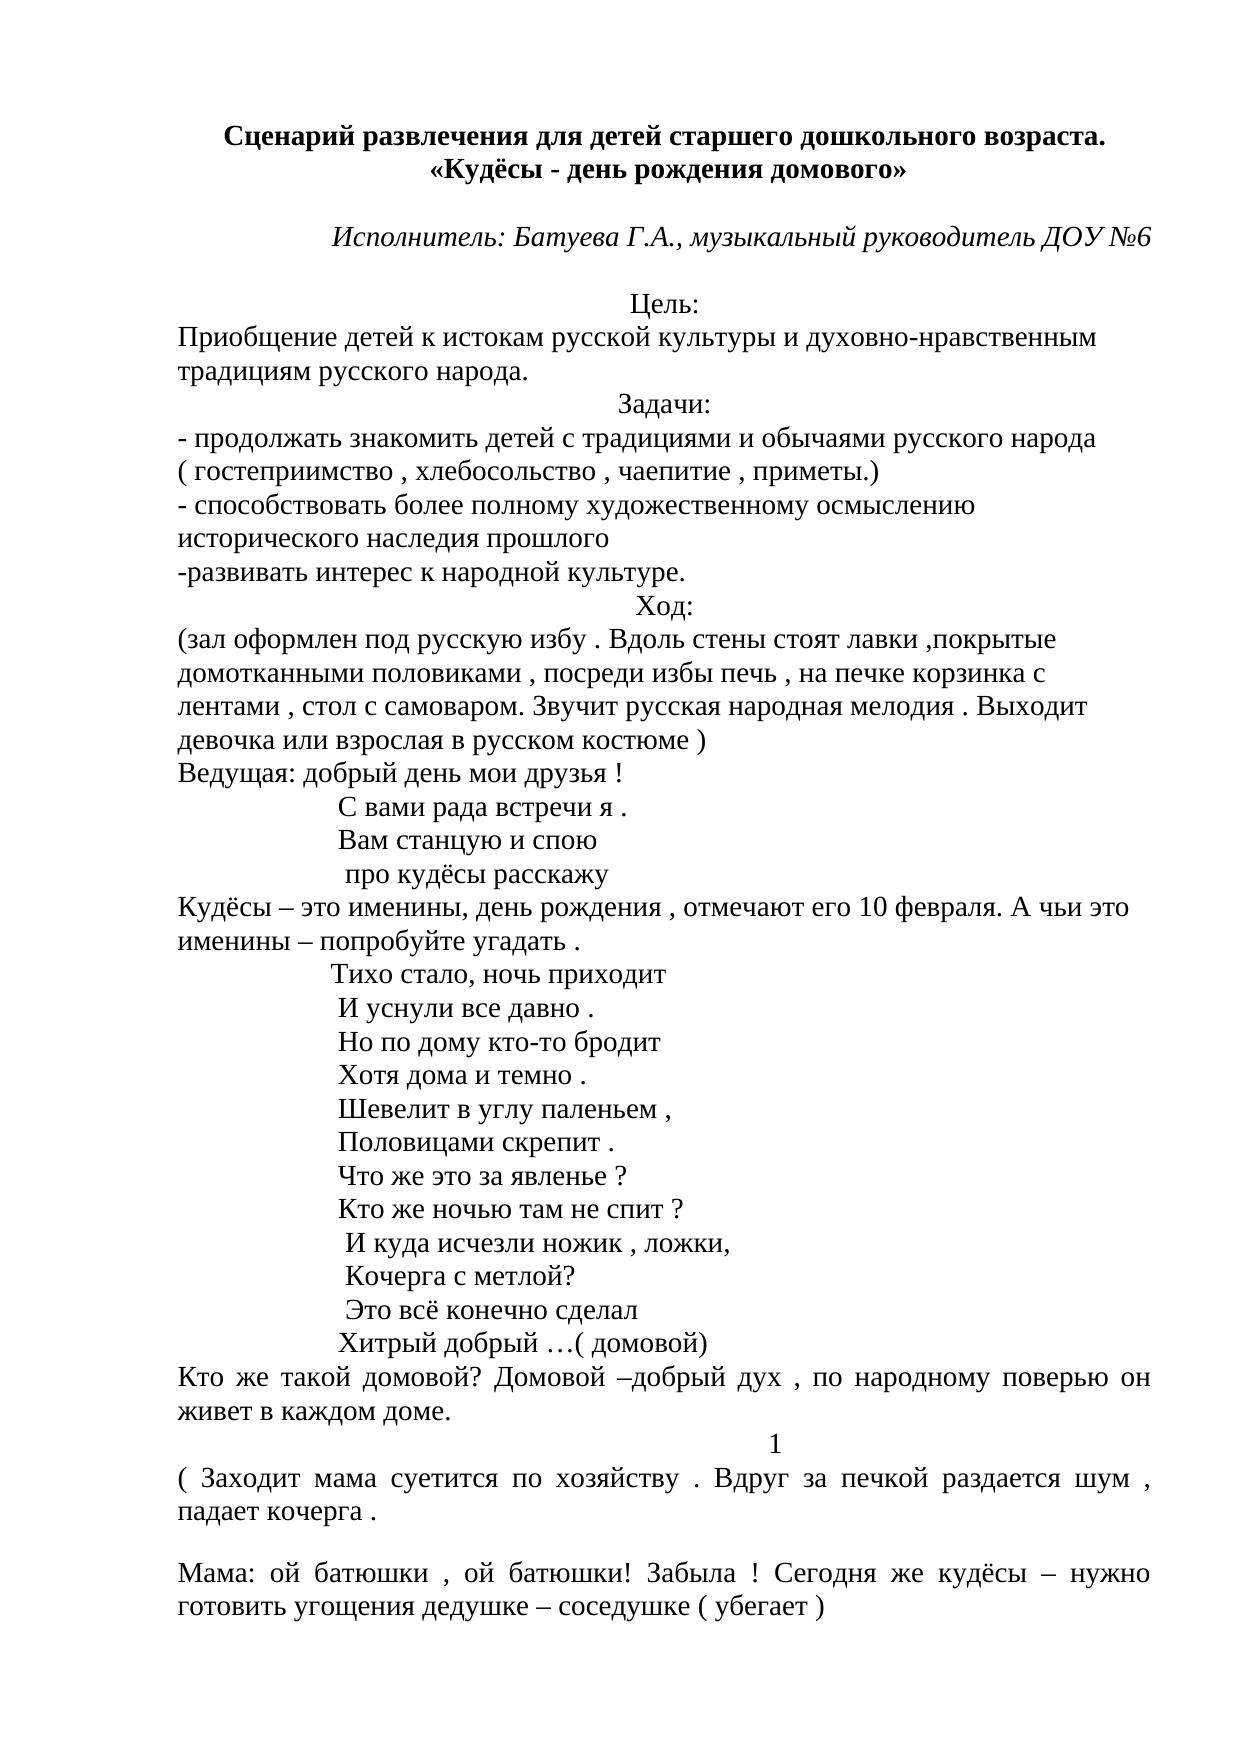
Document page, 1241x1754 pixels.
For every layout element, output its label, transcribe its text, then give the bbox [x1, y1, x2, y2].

text Половицами скрепит . [177, 1124, 1152, 1158]
text Что же это за явленье ? [177, 1158, 1152, 1191]
text Цель: [177, 286, 1152, 319]
text С вами рада встречи я . [177, 789, 1152, 822]
text Шевелит в углу паленьем , [177, 1091, 1152, 1124]
text Кудёсы – это именины, день рождения , отмечают его 10 февраля. А чьи это именины – попробуйте угадать . [177, 889, 1152, 957]
text Кочерга с метлой? [177, 1258, 1152, 1292]
text Приобщение детей к истокам русской культуры и духовно-нравственным традициям русского народа. [177, 319, 1152, 386]
text Хотя дома и темно . [177, 1057, 1152, 1091]
text Задачи: [177, 386, 1152, 420]
text И куда исчезли ножик , ложки, [177, 1225, 1152, 1258]
text Вам станцую и спою [177, 822, 1152, 856]
text «Кудёсы - день рождения домового» [177, 152, 1152, 185]
text - продолжать знакомить детей с традициями и обычаями русского народа ( гостеприимство , хлебосольство , чаепитие , приметы.) [177, 420, 1152, 487]
text И уснули все давно . [177, 990, 1152, 1024]
text Мама: ой батюшки , ой батюшки! Забыла ! Сегодня же кудёсы – нужно готовить угощения дедушке – соседушке ( убегает ) [177, 1555, 1152, 1622]
text Кто же такой домовой? Домовой –добрый дух , по народному поверью он живет в каждом доме. [177, 1359, 1152, 1426]
text про кудёсы расскажу [177, 856, 1152, 889]
text Ведущая: добрый день мои друзья ! [177, 755, 1152, 789]
text Это всё конечно сделал [177, 1292, 1152, 1326]
text Сценарий развлечения для детей старшего дошкольного возраста. [177, 118, 1152, 152]
text Исполнитель: Батуева Г.А., музыкальный руководитель ДОУ №6 [177, 219, 1152, 252]
text Кто же ночью там не спит ? [177, 1191, 1152, 1225]
text ( Заходит мама суетится по хозяйству . Вдруг за печкой раздается шум , падает кочерга . [177, 1460, 1152, 1527]
text Ход: [177, 588, 1152, 621]
text Тихо стало, ночь приходит [177, 957, 1152, 990]
text Хитрый добрый …( домовой) [177, 1326, 1152, 1359]
text 1 [177, 1426, 1152, 1460]
text - способствовать более полному художественному осмыслению исторического наследия прошлого [177, 487, 1152, 554]
text -развивать интерес к народной культуре. [177, 554, 1152, 588]
text Но по дому кто-то бродит [177, 1024, 1152, 1057]
text (зал оформлен под русскую избу . Вдоль стены стоят лавки ,покрытые домотканными половиками , посреди избы печь , на печке корзинка с лентами , стол с самоваром. Звучит русская народная мелодия . Выходит девочка или взрослая в русском костюме ) [177, 621, 1152, 755]
